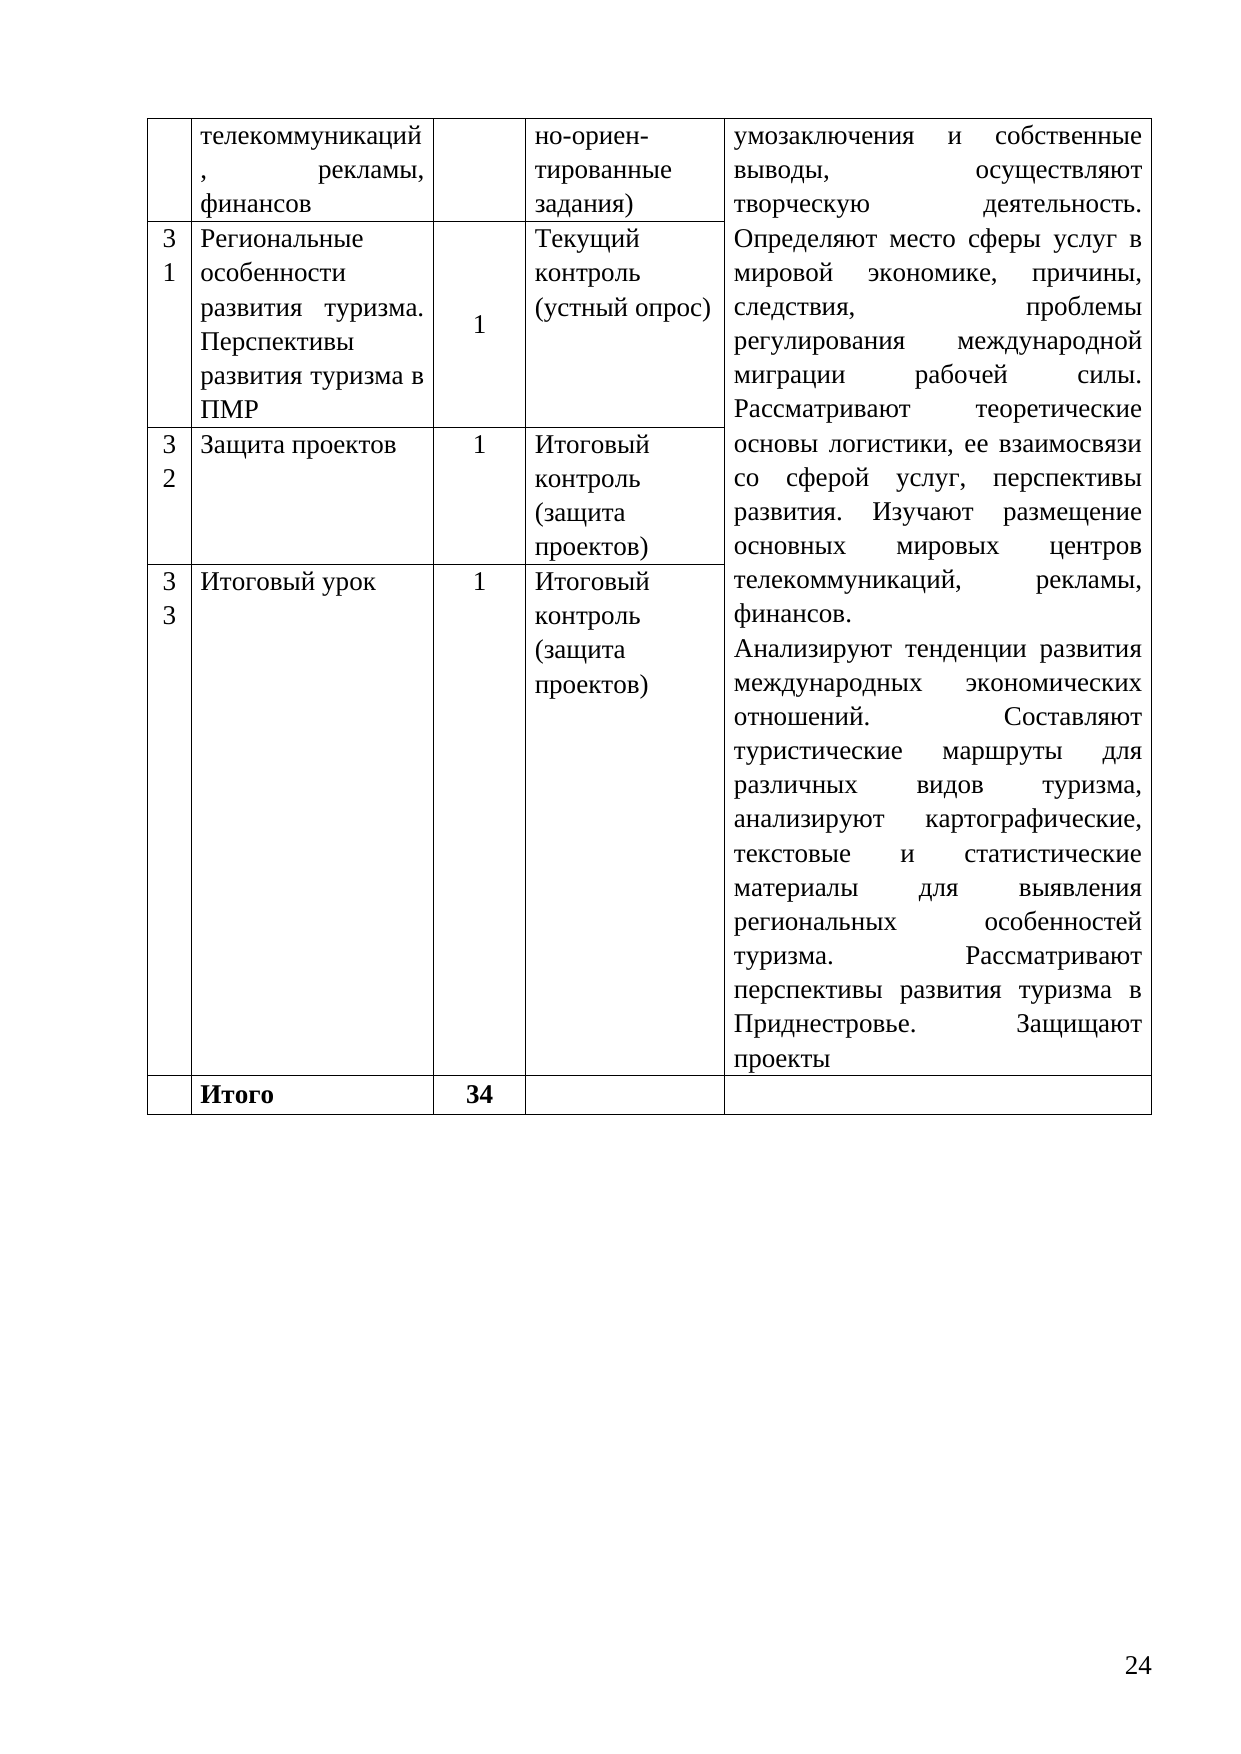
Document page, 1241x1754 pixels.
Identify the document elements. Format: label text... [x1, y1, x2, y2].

table_cell Защита проектов [192, 428, 433, 564]
table_cell Итоговый контроль (защита проектов) [526, 565, 724, 1075]
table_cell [192, 119, 433, 221]
table_cell 30 [148, 119, 191, 221]
table_cell [725, 1076, 1151, 1114]
table_cell Текущий контроль (устный опрос) [526, 222, 724, 427]
table_cell 34 [434, 1076, 525, 1114]
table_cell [526, 119, 724, 221]
table_cell 1 [434, 222, 525, 427]
table_cell 1 [434, 428, 525, 564]
table_cell Региональные особенности развития туризма. Перспективы развития туризма в ПМР [192, 222, 433, 427]
table_cell 33 [148, 565, 191, 1075]
table_cell Итого [192, 1076, 433, 1114]
table_cell [148, 1076, 191, 1114]
table_cell [526, 1076, 724, 1114]
table_cell Итоговый урок [192, 565, 433, 1075]
table_cell 1 [434, 565, 525, 1075]
table_cell 31 [148, 222, 191, 427]
table_cell 1 [434, 119, 525, 221]
table_cell 32 [148, 428, 191, 564]
table_cell Итоговый контроль (защита проектов) [526, 428, 724, 564]
